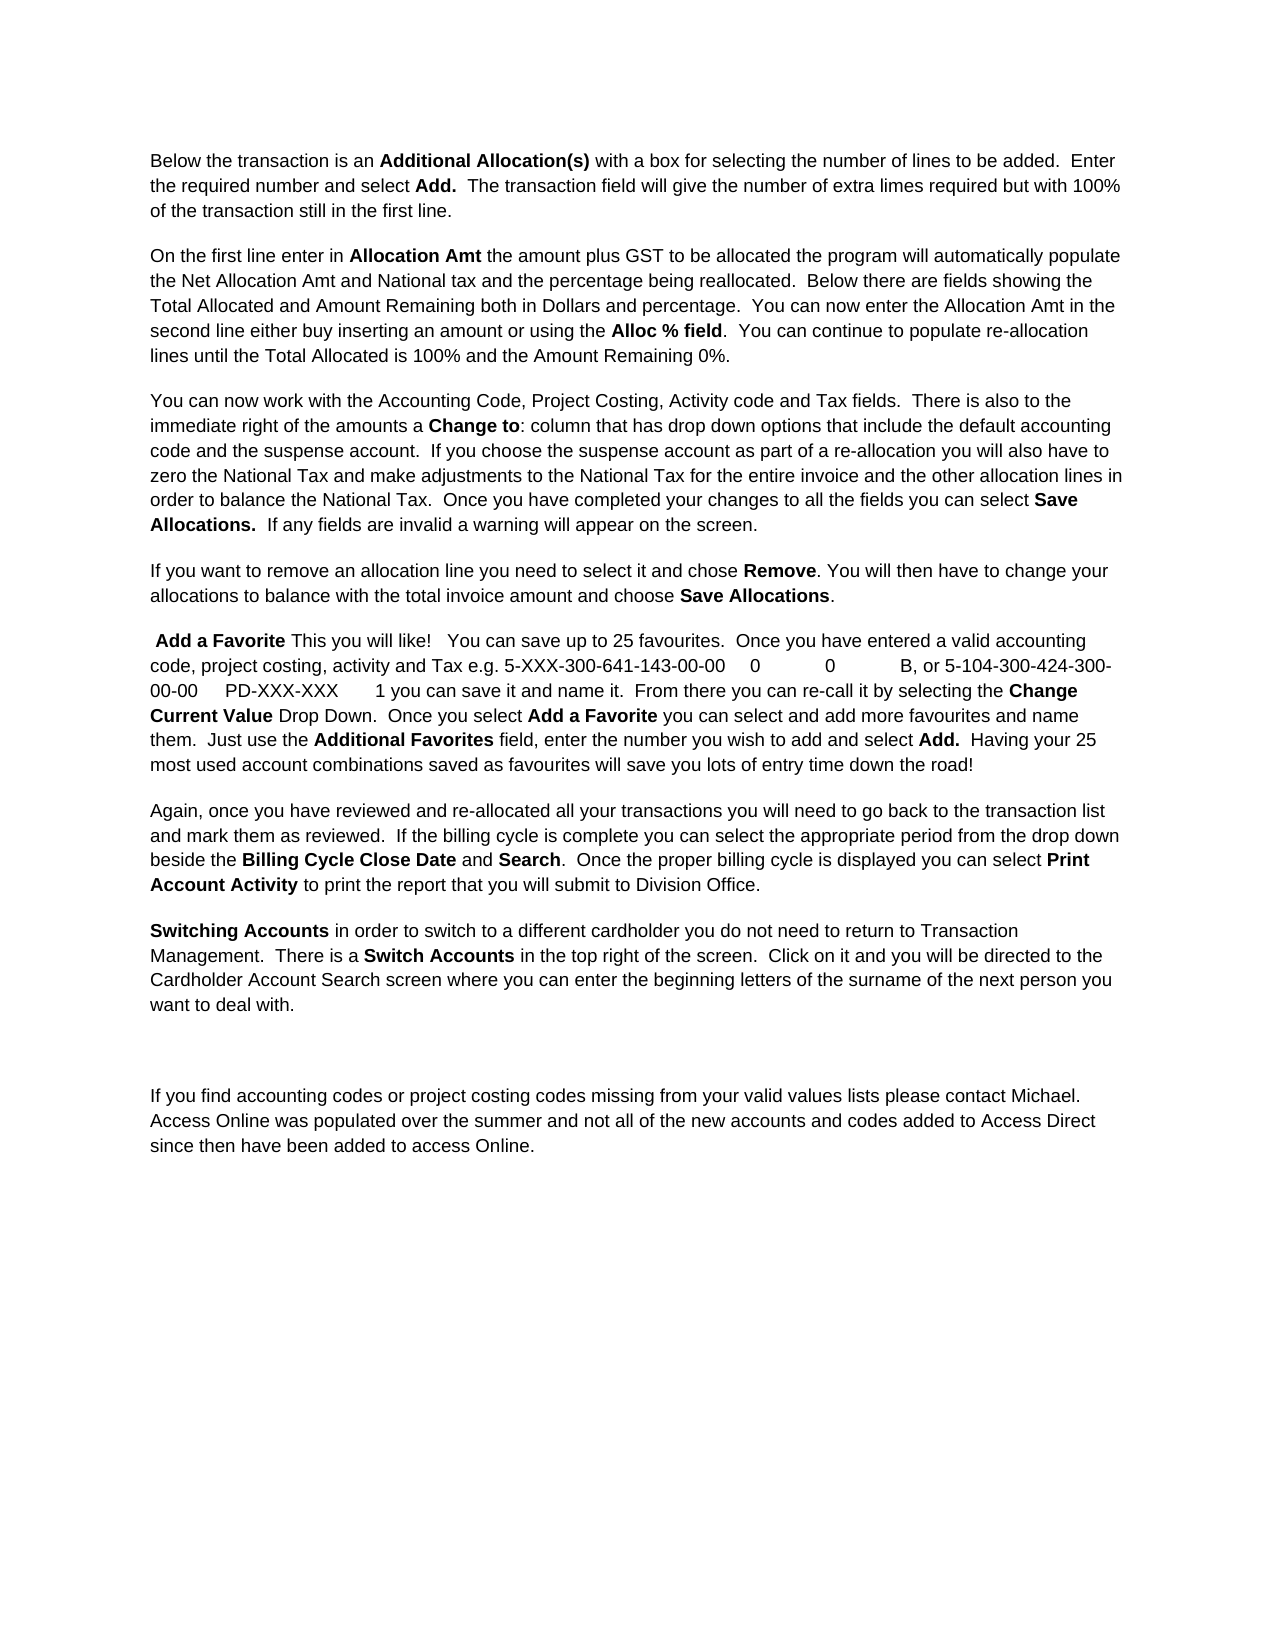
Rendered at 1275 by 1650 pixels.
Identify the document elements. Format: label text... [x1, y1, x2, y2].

text You can now work with the Accounting Code, Project Costing, Activity code and Tax fields. There is also to the immediate right of the amounts a Change to: column that has drop down options that include the default accounting code and the suspense account. If you choose the suspense account as part of a re-allocation you will also have to zero the National Tax and make adjustments to the National Tax for the entire invoice and the other allocation lines in order to balance the National Tax. Once you have completed your changes to all the fields you can select Save Allocations. If any fields are invalid a warning will appear on the screen. [150, 390, 1125, 536]
text Switching Accounts in order to switch to a different cardholder you do not need to return to Transaction Management. There is a Switch Accounts in the top right of the screen. Click on it and you will be directed to the Cardholder Account Search screen where you can enter the beginning letters of the surname of the next person you want to deal with. [150, 919, 1125, 1016]
text If you want to remove an allocation line you need to select it and chose Remove. You will then have to change your allocations to balance with the total invoice amount and choose Save Allocations. [150, 559, 1125, 606]
text Add a Favorite This you will like! You can save up to 25 favourites. Once you have entered a valid accounting code, project costing, activity and Tax e.g. 5-XXX-300-641-143-00-00 0 0 B, or 5-104-300-424-300-00-00 PD-XXX-XXX 1 you can save it and name it. From there you can re-call it by selecting the Change Current Value Drop Down. Once you select Add a Favorite you can select and add more favourites and name them. Just use the Additional Favorites field, enter the number you wish to add and select Add. Having your 25 most used account combinations saved as favourites will save you lots of entry time down the road! [150, 630, 1125, 776]
text Again, once you have reviewed and re-allocated all your transactions you will need to go back to the transaction list and mark them as reviewed. If the billing cycle is complete you can select the appropriate period from the drop down beside the Billing Cycle Close Date and Search. Once the proper billing cycle is displayed you can select Print Account Activity to print the report that you will submit to Division Office. [150, 799, 1125, 896]
text On the first line enter in Allocation Amt the amount plus GST to be allocated the program will automatically populate the Net Allocation Amt and National tax and the percentage being reallocated. Below there are fields showing the Total Allocated and Amount Remaining both in Dollars and percentage. You can now enter the Allocation Amt in the second line either buy inserting an amount or using the Alloc % field. You can continue to populate re-allocation lines until the Total Allocated is 100% and the Amount Remaining 0%. [150, 245, 1125, 366]
text Below the transaction is an Additional Allocation(s) with a box for selecting the number of lines to be added. Enter the required number and select Add. The transaction field will give the number of extra limes required but with 100% of the transaction still in the first line. [150, 150, 1125, 221]
text If you find accounting codes or project costing codes missing from your valid values lists please contact Michael. Access Online was populated over the summer and not all of the new accounts and codes added to Access Direct since then have been added to access Online. [150, 1085, 1125, 1156]
